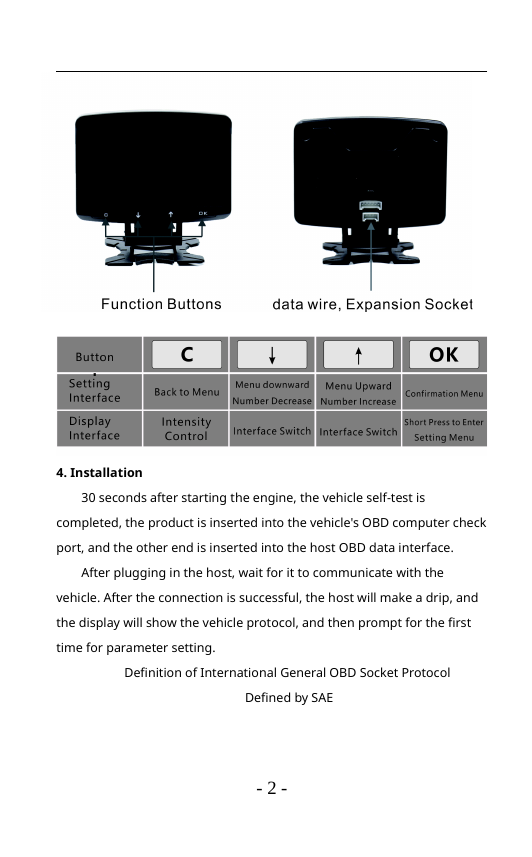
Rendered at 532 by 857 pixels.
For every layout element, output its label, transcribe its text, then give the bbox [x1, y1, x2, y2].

picture [41, 72, 473, 312]
text 4. Installation [56, 456, 487, 481]
picture [56, 336, 488, 456]
text 30 seconds after starting the engine, the vehicle self-test is completed, the product is inserted into the vehicle's OBD computer check port, and the other end is inserted into the host OBD data interface. [56, 481, 487, 556]
text After plugging in the host, wait for it to communicate with the vehicle. After the connection is successful, the host will make a drip, and the display will show the vehicle protocol, and then prompt for the first time for parameter setting. [56, 556, 487, 656]
text Definition of International General OBD Socket Protocol [87, 656, 487, 681]
text Defined by SAE [87, 681, 487, 706]
